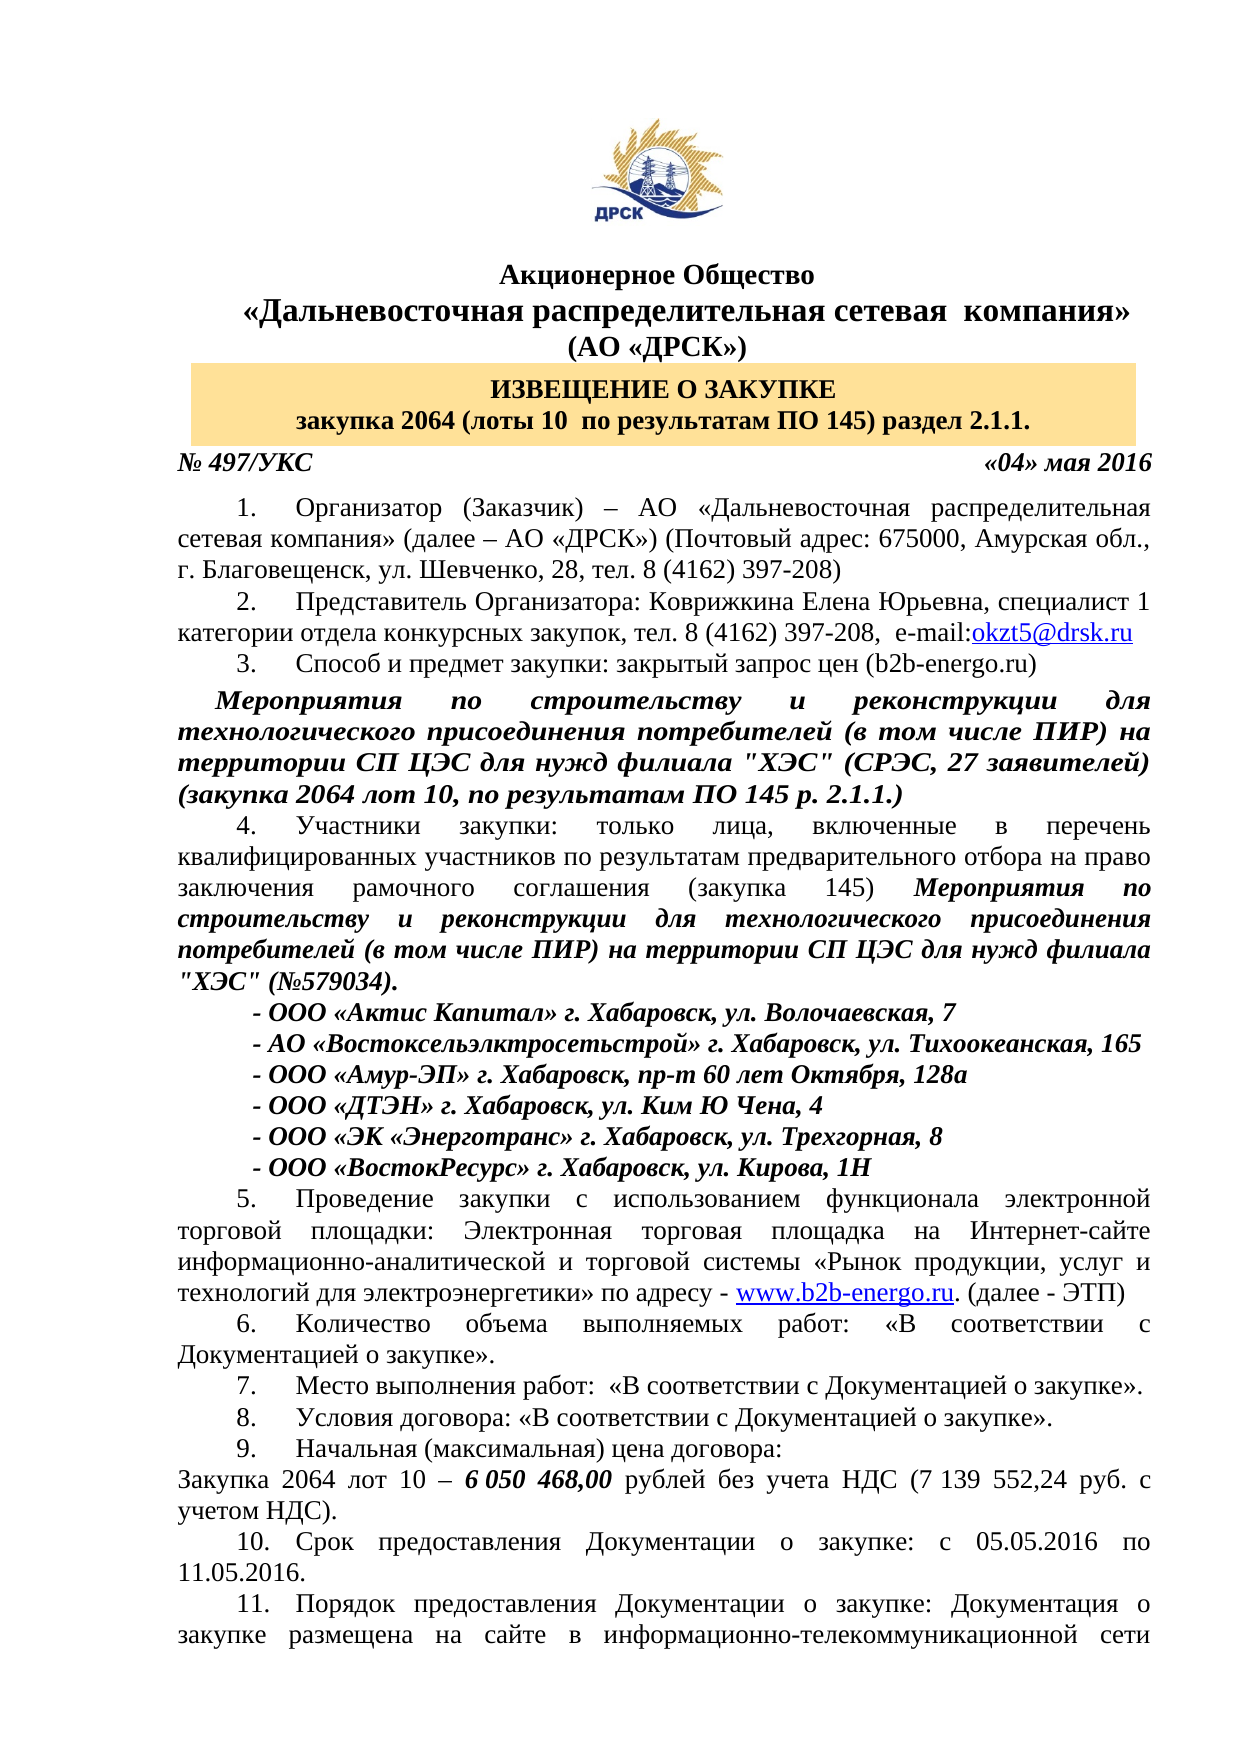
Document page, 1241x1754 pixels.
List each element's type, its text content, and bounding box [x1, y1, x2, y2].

list - ООО «ЭК «Энерготранс» г. Хабаровск, ул. Трехгорная, 8 [252, 1120, 1152, 1151]
list - ООО «ВостокРесурс» г. Хабаровск, ул. Кирова, 1Н [252, 1151, 1152, 1183]
list Начальная (максимальная) цена договора: [177, 1432, 1152, 1463]
picture [590, 118, 724, 226]
list Мероприятия по строительству и реконструкции для технологического присоединения потребителей (в том числе ПИР) на территории СП ЦЭС для нужд филиала "ХЭС" (СРЭС, 27 заявителей) (закупка 2064 лот 10, по результатам ПО 145 р. 2.1.1.) [177, 684, 1152, 809]
list Участники закупки: только лица, включенные в перечень квалифицированных участников по результатам предварительного отбора на право заключения рамочного соглашения (закупка 145) Мероприятия по строительству и реконструкции для технологического присоединения потребителей (в том числе ПИР) на территории СП ЦЭС для нужд филиала "ХЭС" (№579034). [177, 809, 1152, 996]
table_header «04» мая 2016 [664, 446, 1163, 477]
list Организатор (Заказчик) – АО «Дальневосточная распределительная сетевая компания» (далее – АО «ДРСК») (Почтовый адрес: 675000, Амурская обл., г. Благовещенск, ул. Шевченко, 28, тел. 8 (4162) 397-208) [177, 491, 1152, 584]
list Способ и предмет закупки: закрытый запрос цен (b2b-energo.ru) [177, 647, 1152, 678]
table_header ИЗВЕЩЕНИЕ О ЗАКУПКЕ закупка 2064 (лоты 10 по результатам ПО 145) раздел 2.1.1. [191, 363, 1136, 446]
list Количество объема выполняемых работ: «В соответствии с Документацией о закупке». [177, 1307, 1152, 1369]
list Срок предоставления Документации о закупке: с 05.05.2016 по 11.05.2016. [177, 1525, 1152, 1587]
list Место выполнения работ: «В соответствии с Документацией о закупке». [177, 1369, 1152, 1401]
list - ООО «Актис Капитал» г. Хабаровск, ул. Волочаевская, 7 [252, 996, 1152, 1027]
list - ООО «ДТЭН» г. Хабаровск, ул. Ким Ю Чена, 4 [252, 1089, 1152, 1120]
list - АО «Востоксельэлктросетьстрой» г. Хабаровск, ул. Тихоокеанская, 165 [252, 1027, 1152, 1058]
list Проведение закупки с использованием функционала электронной торговой площадки: Электронная торговая площадка на Интернет-сайте информационно-аналитической и торговой системы «Рынок продукции, услуг и технологий для электроэнергетики» по адресу - www.b2b-energo.ru. (далее - ЭТП) [177, 1183, 1152, 1307]
text Акционерное Общество [177, 257, 1137, 291]
list - ООО «Амур-ЭП» г. Хабаровск, пр-т 60 лет Октября, 128а [252, 1058, 1152, 1089]
text (АО «ДРСК») [177, 329, 1137, 362]
list Закупка 2064 лот 10 – 6 050 468,00 рублей без учета НДС (7 139 552,24 руб. с учетом НДС). [177, 1463, 1152, 1525]
list Представитель Организатора: Коврижкина Елена Юрьевна, специалист 1 категории отдела конкурсных закупок, тел. 8 (4162) 397-208, e-mail:okzt5@drsk.ru [177, 584, 1152, 647]
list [177, 1587, 1152, 1650]
text «Дальневосточная распределительная сетевая компания» [177, 291, 1137, 329]
list Условия договора: «В соответствии с Документацией о закупке». [177, 1401, 1152, 1432]
table_header № 497/УКС [166, 446, 664, 477]
